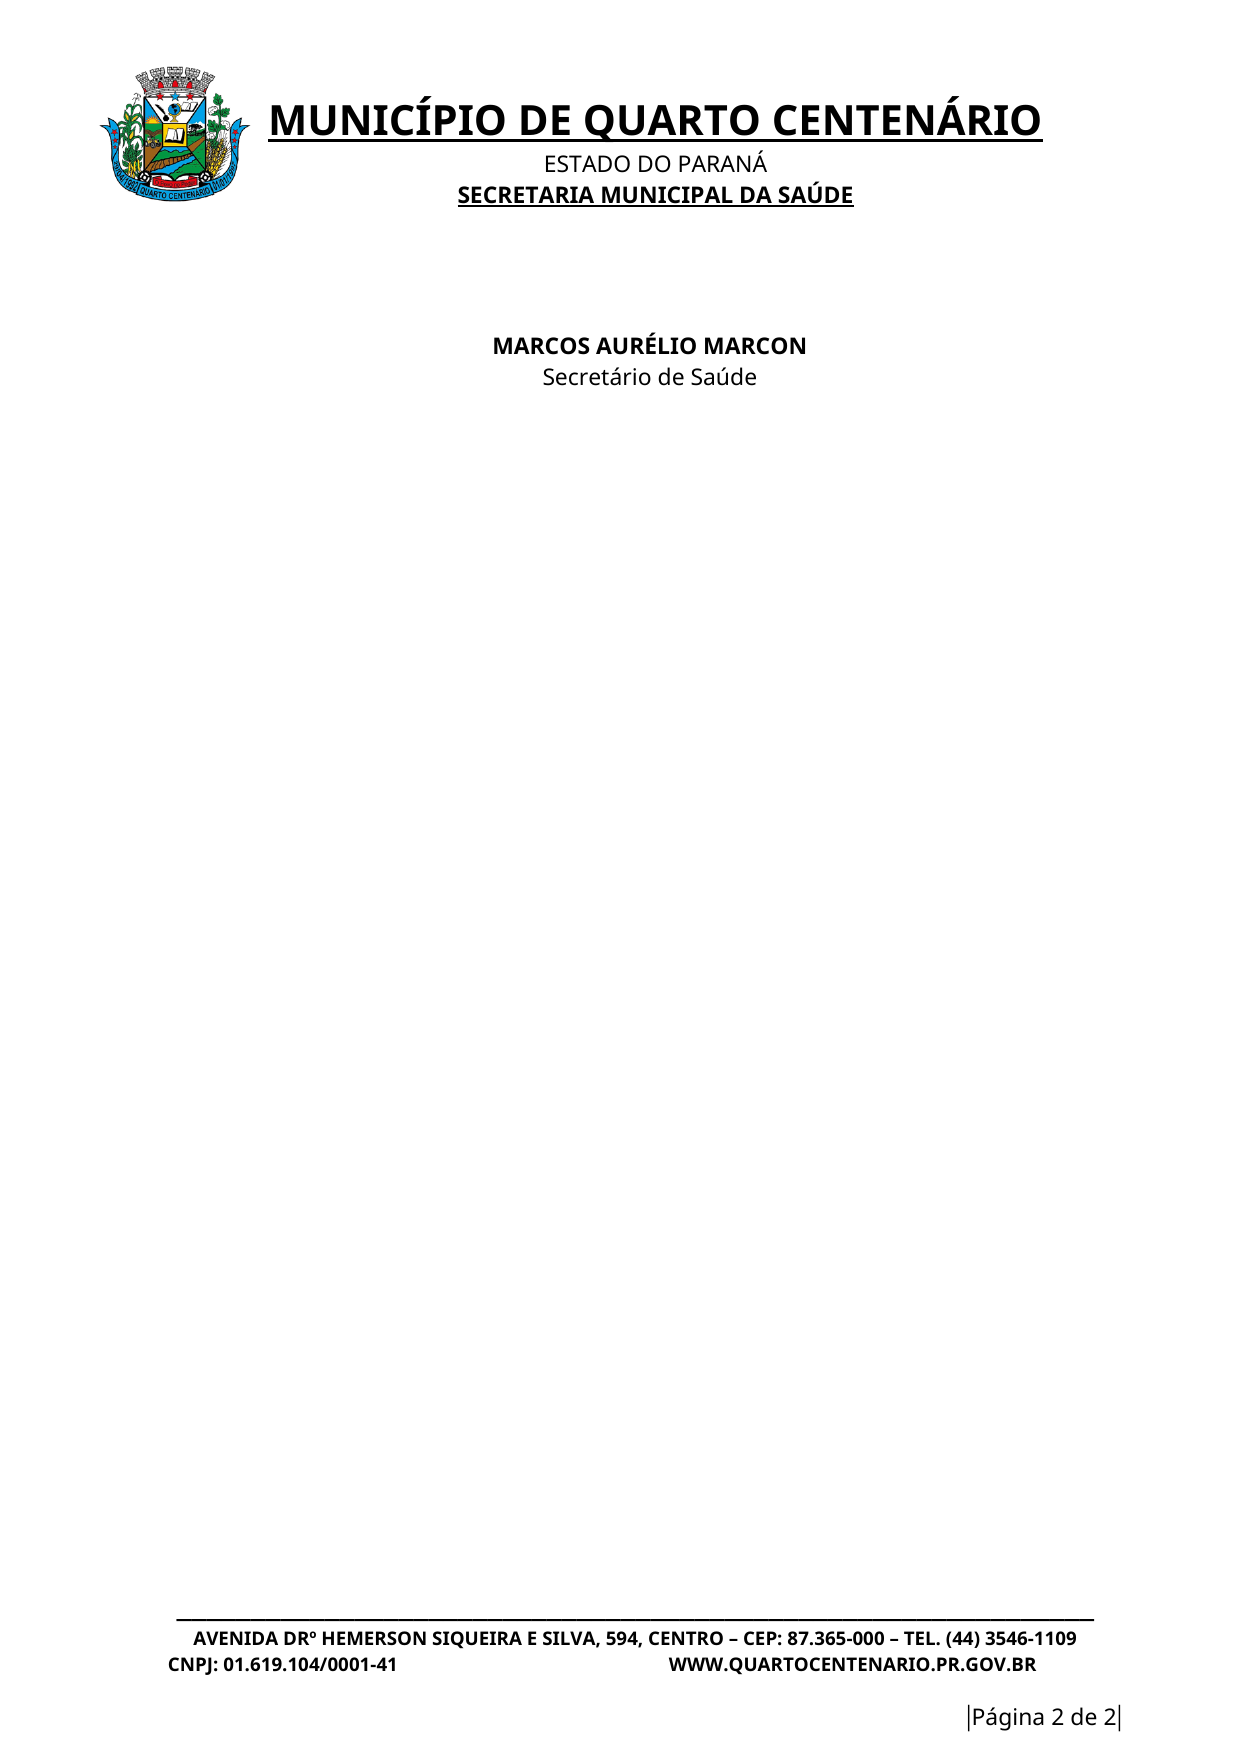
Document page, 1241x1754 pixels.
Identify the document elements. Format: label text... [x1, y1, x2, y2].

text Secretário de Saúde [177, 361, 1122, 392]
picture [88, 56, 254, 214]
text MARCOS AURÉLIO MARCON [177, 330, 1122, 361]
